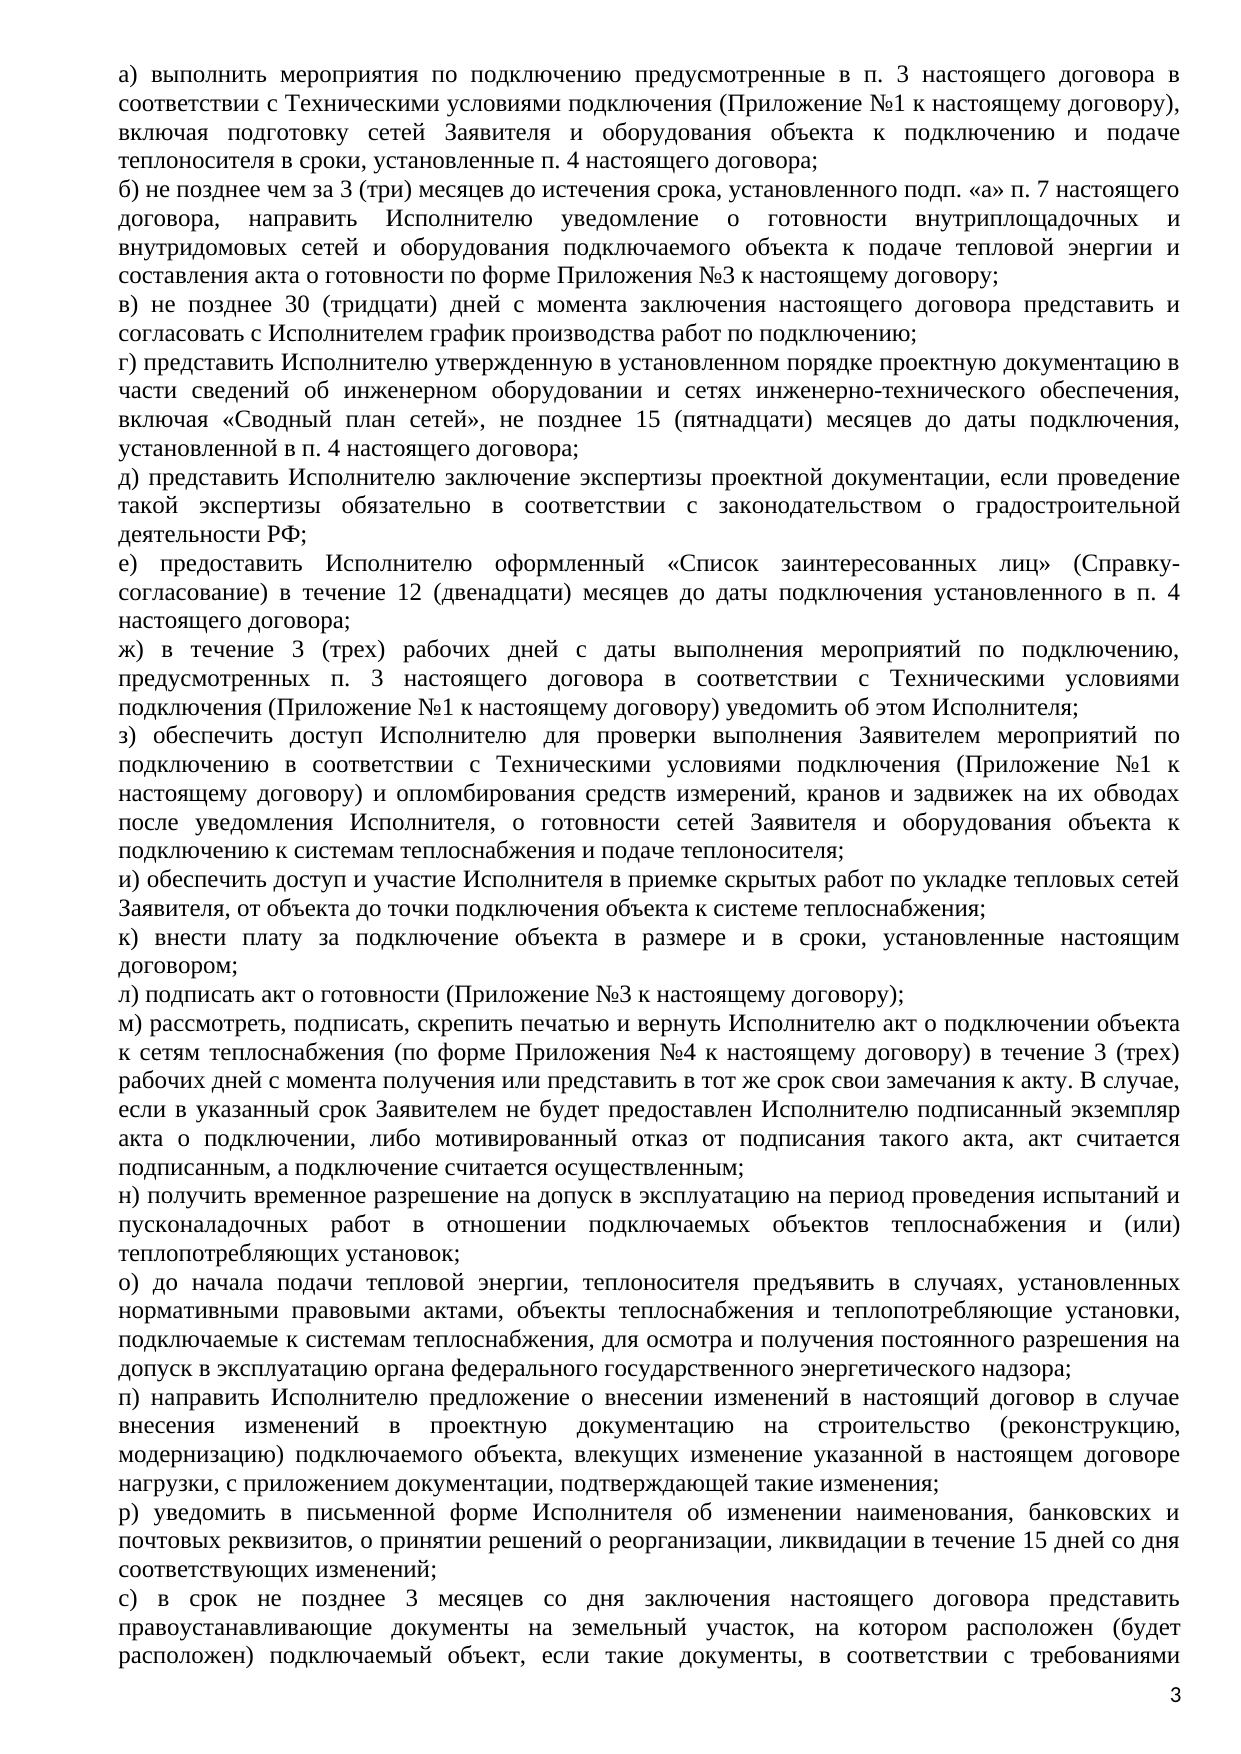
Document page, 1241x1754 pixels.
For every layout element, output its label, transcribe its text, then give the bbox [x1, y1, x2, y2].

text д) представить Исполнителю заключение экспертизы проектной документации, если проведение такой экспертизы обязательно в соответствии с законодательством о градостроительной деятельности РФ; [118, 462, 1181, 548]
text г) представить Исполнителю утвержденную в установленном порядке проектную документацию в части сведений об инженерном оборудовании и сетях инженерно-технического обеспечения, включая «Сводный план сетей», не позднее 15 (пятнадцати) месяцев до даты подключения, установленной в п. 4 настоящего договора; [118, 347, 1181, 462]
text и) обеспечить доступ и участие Исполнителя в приемке скрытых работ по укладке тепловых сетей Заявителя, от объекта до точки подключения объекта к системе теплоснабжения; [118, 864, 1181, 922]
text л) подписать акт о готовности (Приложение №3 к настоящему договору); [118, 979, 1181, 1008]
text м) рассмотреть, подписать, скрепить печатью и вернуть Исполнителю акт о подключении объекта к сетям теплоснабжения (по форме Приложения №4 к настоящему договору) в течение 3 (трех) рабочих дней с момента получения или представить в тот же срок свои замечания к акту. В случае, если в указанный срок Заявителем не будет предоставлен Исполнителю подписанный экземпляр акта о подключении, либо мотивированный отказ от подписания такого акта, акт считается подписанным, а подключение считается осуществленным; [118, 1008, 1181, 1180]
text п) направить Исполнителю предложение о внесении изменений в настоящий договор в случае внесения изменений в проектную документацию на строительство (реконструкцию, модернизацию) подключаемого объекта, влекущих изменение указанной в настоящем договоре нагрузки, с приложением документации, подтверждающей такие изменения; [118, 1382, 1181, 1497]
text в) не позднее 30 (тридцати) дней с момента заключения настоящего договора представить и согласовать с Исполнителем график производства работ по подключению; [118, 289, 1181, 347]
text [118, 1583, 1181, 1669]
text ж) в течение 3 (трех) рабочих дней с даты выполнения мероприятий по подключению, предусмотренных п. 3 настоящего договора в соответствии с Техническими условиями подключения (Приложение №1 к настоящему договору) уведомить об этом Исполнителя; [118, 634, 1181, 720]
text б) не позднее чем за 3 (три) месяцев до истечения срока, установленного подп. «а» п. 7 настоящего договора, направить Исполнителю уведомление о готовности внутриплощадочных и внутридомовых сетей и оборудования подключаемого объекта к подаче тепловой энергии и составления акта о готовности по форме Приложения №3 к настоящему договору; [118, 174, 1181, 289]
text з) обеспечить доступ Исполнителю для проверки выполнения Заявителем мероприятий по подключению в соответствии с Техническими условиями подключения (Приложение №1 к настоящему договору) и опломбирования средств измерений, кранов и задвижек на их обводах после уведомления Исполнителя, о готовности сетей Заявителя и оборудования объекта к подключению к системам теплоснабжения и подаче теплоносителя; [118, 720, 1181, 864]
text к) внести плату за подключение объекта в размере и в сроки, установленные настоящим договором; [118, 922, 1181, 979]
text а) выполнить мероприятия по подключению предусмотренные в п. 3 настоящего договора в соответствии с Техническими условиями подключения (Приложение №1 к настоящему договору), включая подготовку сетей Заявителя и оборудования объекта к подключению и подаче теплоносителя в сроки, установленные п. 4 настоящего договора; [118, 59, 1181, 174]
text е) предоставить Исполнителю оформленный «Список заинтересованных лиц» (Справку-согласование) в течение 12 (двенадцати) месяцев до даты подключения установленного в п. 4 настоящего договора; [118, 548, 1181, 634]
text о) до начала подачи тепловой энергии, теплоносителя предъявить в случаях, установленных нормативными правовыми актами, объекты теплоснабжения и теплопотребляющие установки, подключаемые к системам теплоснабжения, для осмотра и получения постоянного разрешения на допуск в эксплуатацию органа федерального государственного энергетического надзора; [118, 1267, 1181, 1382]
text н) получить временное разрешение на допуск в эксплуатацию на период проведения испытаний и пусконаладочных работ в отношении подключаемых объектов теплоснабжения и (или) теплопотребляющих установок; [118, 1180, 1181, 1267]
text р) уведомить в письменной форме Исполнителя об изменении наименования, банковских и почтовых реквизитов, о принятии решений о реорганизации, ликвидации в течение 15 дней со дня соответствующих изменений; [118, 1497, 1181, 1583]
